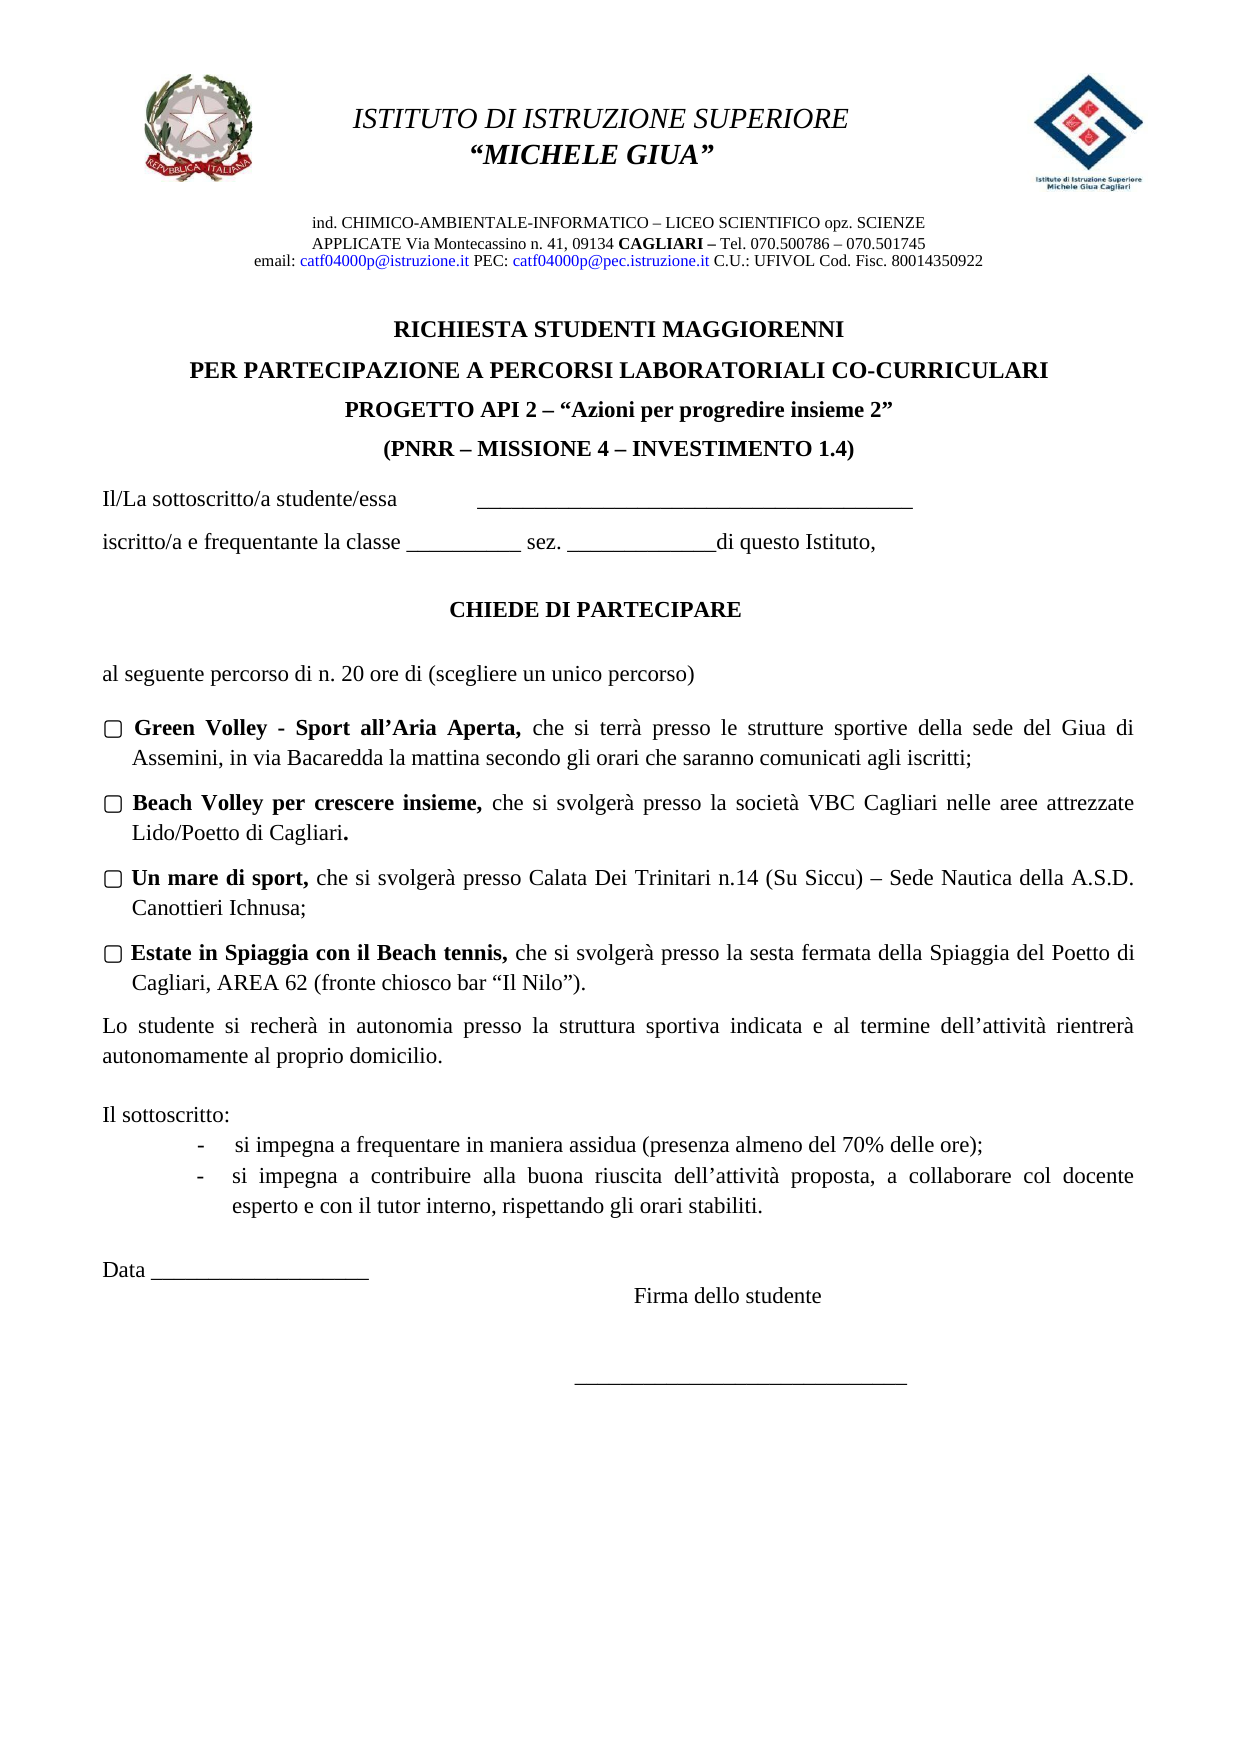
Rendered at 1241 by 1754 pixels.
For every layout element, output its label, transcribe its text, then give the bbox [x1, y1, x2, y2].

text Il/La sottoscritto/a studente/essa ______________________________________ [102, 485, 1136, 512]
list si impegna a contribuire alla buona riuscita dell’attività proposta, a collaborare col docente esperto e con il tutor interno, rispettando gli orari stabiliti. [196, 1162, 1136, 1218]
picture [144, 74, 253, 182]
list si impegna a frequentare in maniera assidua (presenza almeno del 70% delle ore); [197, 1131, 1136, 1158]
text CHIEDE DI PARTECIPARE [102, 596, 939, 622]
title “MICHELE GIUA” [253, 137, 939, 170]
text ▢ Beach Volley per crescere insieme, che si svolgerà presso la società VBC Cagliari nelle aree attrezzate Lido/Poetto di Cagliari. [102, 789, 1136, 846]
text PROGETTO API 2 – “Azioni per progredire insieme 2” [102, 396, 1136, 422]
text al seguente percorso di n. 20 ore di (scegliere un unico percorso) [102, 660, 1136, 686]
text Lo studente si recherà in autonomia presso la struttura sportiva indicata e al termine dell’attività rientrerà autonomamente al proprio domicilio. [102, 1012, 1136, 1069]
text PER PARTECIPAZIONE A PERCORSI LABORATORIALI CO-CURRICULARI [187, 356, 1050, 383]
text iscritto/a e frequentante la classe __________ sez. _____________di questo Istituto, [102, 528, 1136, 554]
text ISTITUTO DI ISTRUZIONE SUPERIORE [266, 101, 939, 134]
picture [1027, 73, 1148, 192]
text ind. CHIMICO-AMBIENTALE-INFORMATICO – LICEO SCIENTIFICO opz. SCIENZE APPLICATE Via Montecassino n. 41, 09134 CAGLIARI – Tel. 070.500786 – 070.501745 [298, 213, 939, 253]
text Data ___________________ [102, 1256, 1136, 1282]
text ▢ Green Volley - Sport all’Aria Aperta, che si terrà presso le strutture sportive della sede del Giua di Assemini, in via Bacaredda la mattina secondo gli orari che saranno comunicati agli iscritti; [102, 714, 1136, 770]
text ▢ Estate in Spiaggia con il Beach tennis, che si svolgerà presso la sesta fermata della Spiaggia del Poetto di Cagliari, AREA 62 (fronte chiosco bar “Il Nilo”). [102, 939, 1136, 996]
text Firma dello studente [633, 1282, 1136, 1308]
text _____________________________ [574, 1361, 1136, 1388]
text Il sottoscritto: [102, 1101, 1136, 1128]
text ▢ Un mare di sport, che si svolgerà presso Calata Dei Trinitari n.14 (Su Siccu) – Sede Nautica della A.S.D. Canottieri Ichnusa; [102, 864, 1136, 921]
text email: catf04000p@istruzione.it PEC: catf04000p@pec.istruzione.it C.U.: UFIVOL Cod. Fisc. 80014350922 [187, 255, 1050, 269]
text (PNRR – MISSIONE 4 – INVESTIMENTO 1.4) [102, 435, 1136, 461]
text RICHIESTA STUDENTI MAGGIORENNI [298, 315, 939, 343]
